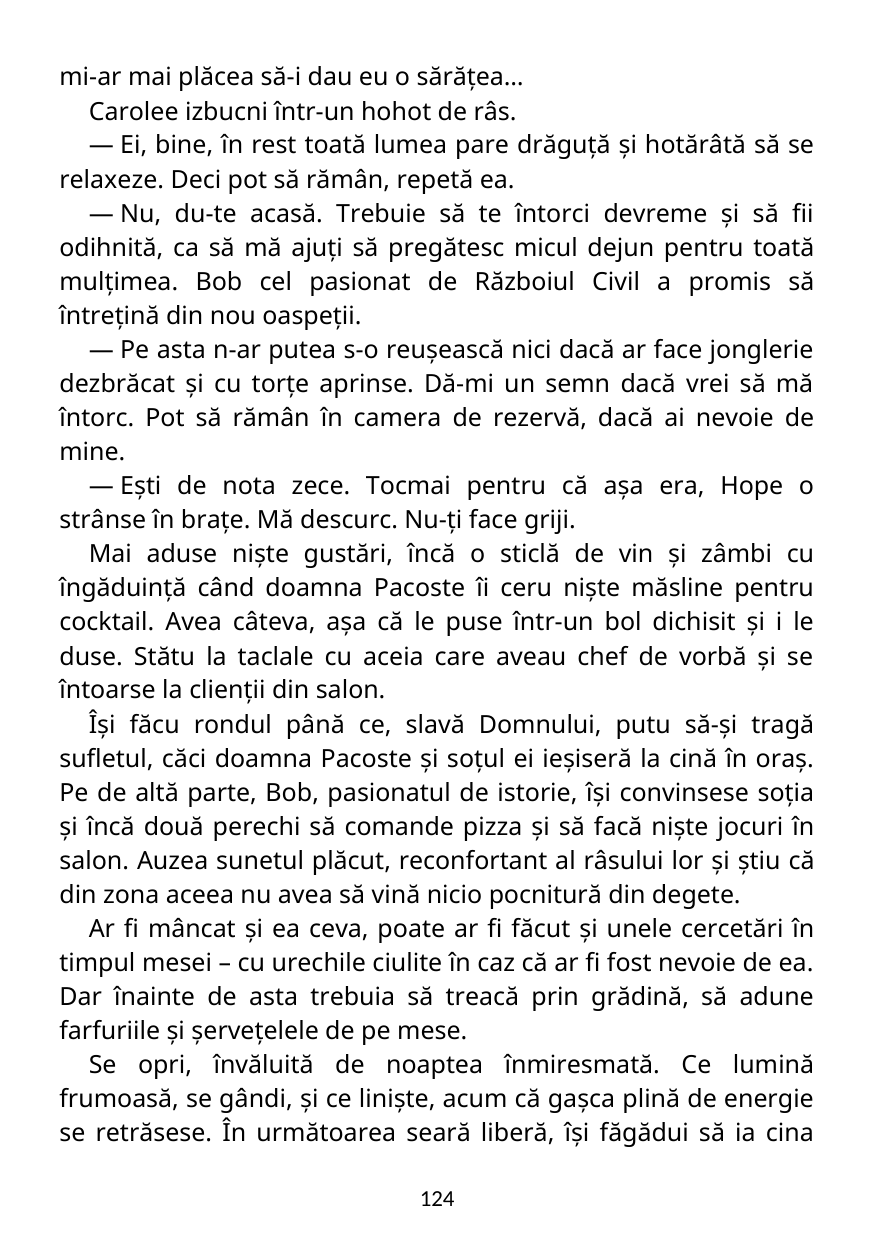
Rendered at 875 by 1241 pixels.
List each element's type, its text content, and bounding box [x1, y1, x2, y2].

text Îşi făcu rondul până ce, slavă Domnului, putu să-şi tragă sufletul, căci doamna Pacoste şi soţul ei ieşiseră la cină în oraş. Pe de altă parte, Bob, pasionatul de istorie, îşi convinsese soţia şi încă două perechi să comande pizza şi să facă nişte jocuri în salon. Auzea sunetul plăcut, reconfortant al râsului lor şi ştiu că din zona aceea nu avea să vină nicio pocnitură din degete. [59, 706, 815, 911]
text — Pe asta n-ar putea s-o reuşească nici dacă ar face jonglerie dezbrăcat şi cu torţe aprinse. Dă-mi un semn dacă vrei să mă întorc. Pot să rămân în camera de rezervă, dacă ai nevoie de mine. [59, 332, 815, 468]
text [59, 59, 815, 93]
text Ar fi mâncat şi ea ceva, poate ar fi făcut şi unele cercetări în timpul mesei – cu urechile ciulite în caz că ar fi fost nevoie de ea. Dar înainte de asta trebuia să treacă prin grădină, să adune farfuriile şi şerveţelele de pe mese. [59, 911, 815, 1047]
text — Eşti de nota zece. Tocmai pentru că aşa era, Hope o strânse în braţe. Mă descurc. Nu-ţi face griji. [59, 468, 815, 536]
text — Nu, du-te acasă. Trebuie să te întorci devreme şi să fii odihnită, ca să mă ajuţi să pregătesc micul dejun pentru toată mulţimea. Bob cel pasionat de Războiul Civil a promis să întreţină din nou oaspeţii. [59, 195, 815, 332]
text Carolee izbucni într-un hohot de râs. [59, 93, 815, 127]
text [59, 1047, 815, 1149]
text — Ei, bine, în rest toată lumea pare drăguţă şi hotărâtă să se relaxeze. Deci pot să rămân, repetă ea. [59, 127, 815, 195]
text Mai aduse nişte gustări, încă o sticlă de vin şi zâmbi cu îngăduinţă când doamna Pacoste îi ceru nişte măsline pentru cocktail. Avea câteva, aşa că le puse într-un bol dichisit şi i le duse. Stătu la taclale cu aceia care aveau chef de vorbă şi se întoarse la clienţii din salon. [59, 536, 815, 706]
